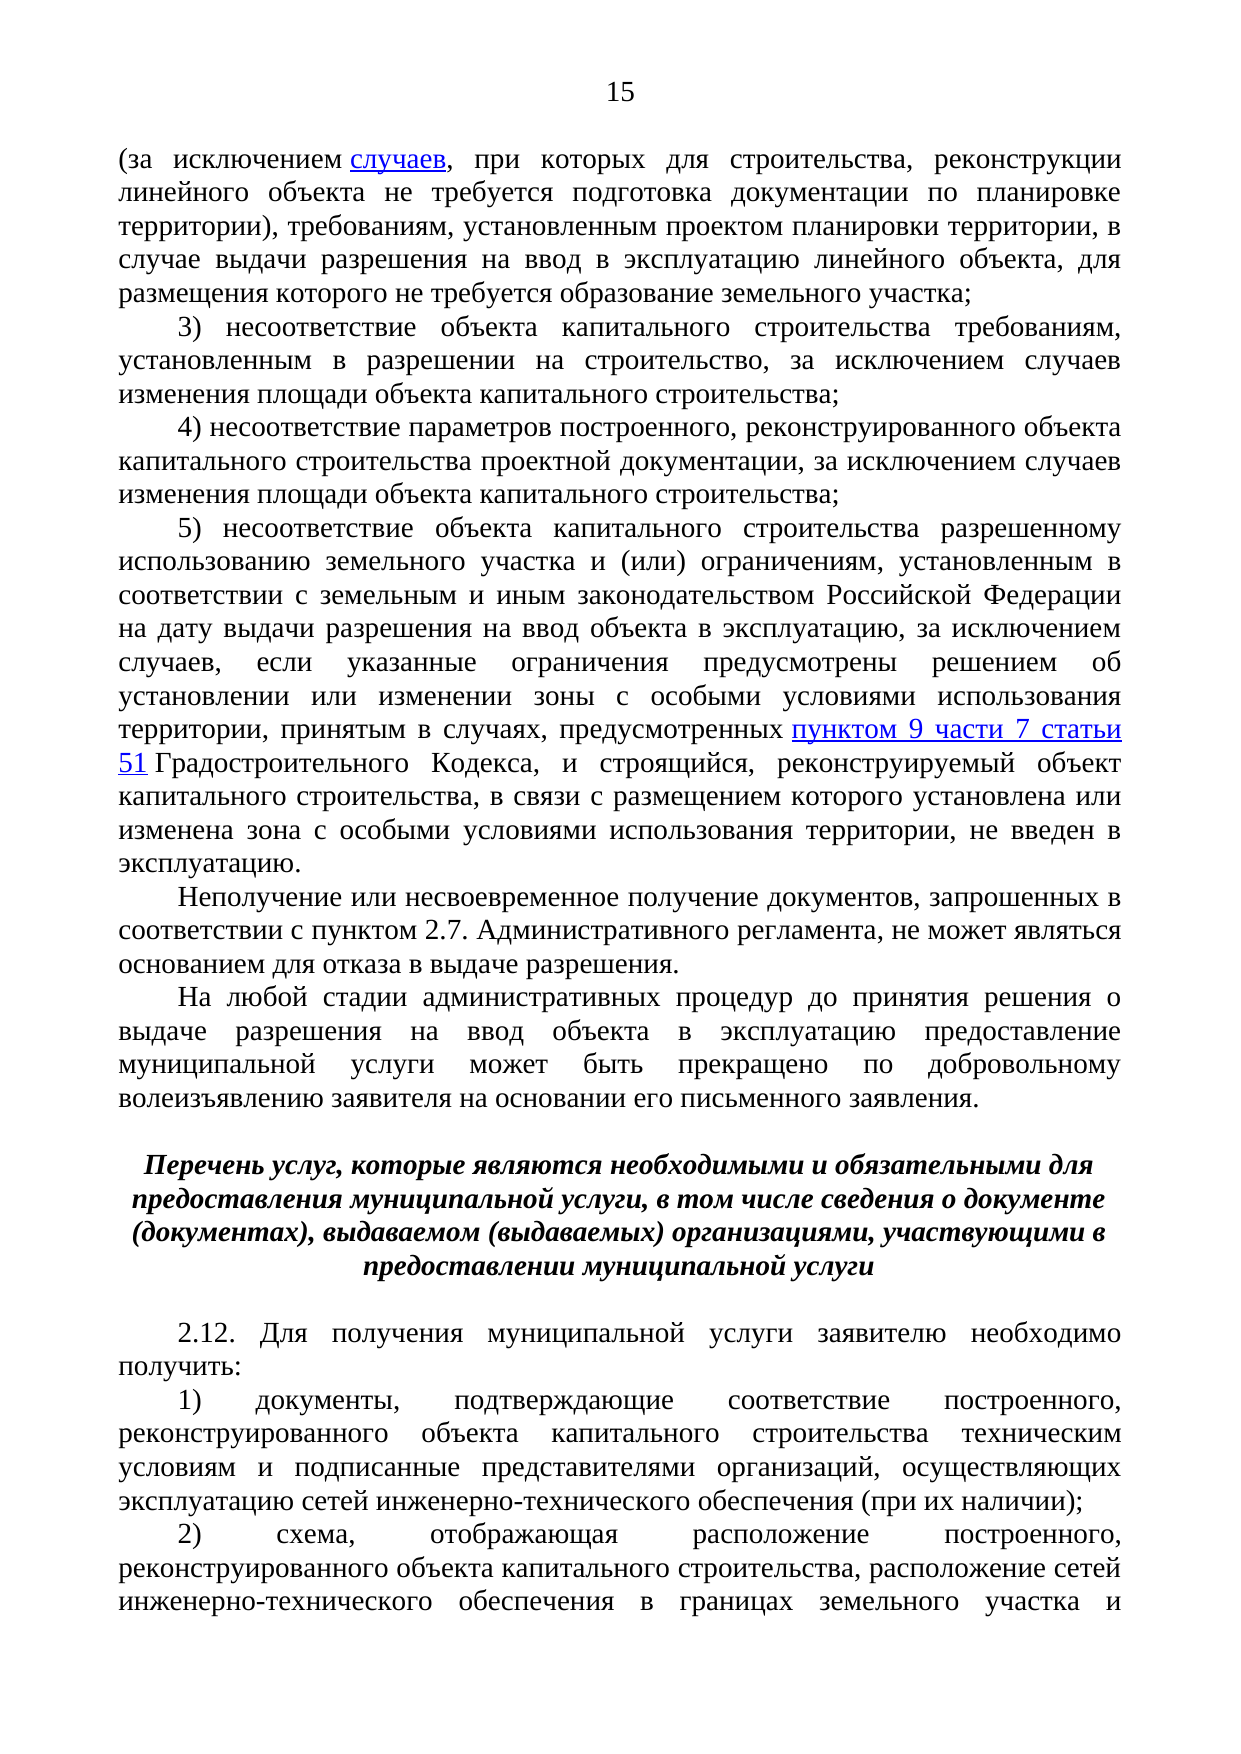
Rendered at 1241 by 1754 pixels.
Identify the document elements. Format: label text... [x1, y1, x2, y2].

text На любой стадии административных процедур до принятия решения о выдаче разрешения на ввод объекта в эксплуатацию предоставление муниципальной услуги может быть прекращено по добровольному волеизъявлению заявителя на основании его письменного заявления. [118, 979, 1122, 1114]
text 5) несоответствие объекта капитального строительства разрешенному использованию земельного участка и (или) ограничениям, установленным в соответствии с земельным и иным законодательством Российской Федерации на дату выдачи разрешения на ввод объекта в эксплуатацию, за исключением случаев, если указанные ограничения предусмотрены решением об установлении или изменении зоны с особыми условиями использования территории, принятым в случаях, предусмотренных пунктом 9 части 7 статьи 51 Градостроительного Кодекса, и строящийся, реконструируемый объект капитального строительства, в связи с размещением которого установлена или изменена зона с особыми условиями использования территории, не введен в эксплуатацию. [118, 510, 1122, 879]
text 4) несоответствие параметров построенного, реконструированного объекта капитального строительства проектной документации, за исключением случаев изменения площади объекта капитального строительства; [118, 409, 1122, 510]
text 3) несоответствие объекта капитального строительства требованиям, установленным в разрешении на строительство, за исключением случаев изменения площади объекта капитального строительства; [118, 309, 1122, 409]
text 2.12. Для получения муниципальной услуги заявителю необходимо получить: [118, 1315, 1122, 1382]
text Перечень услуг, которые являются необходимыми и обязательными для предоставления муниципальной услуги, в том числе сведения о документе (документах), выдаваемом (выдаваемых) организациями, участвующими в предоставлении муниципальной услуги [118, 1147, 1122, 1281]
text 1) документы, подтверждающие соответствие построенного, реконструированного объекта капитального строительства техническим условиям и подписанные представителями организаций, осуществляющих эксплуатацию сетей инженерно-технического обеспечения (при их наличии); [118, 1382, 1122, 1516]
text Неполучение или несвоевременное получение документов, запрошенных в соответствии с пунктом 2.7. Административного регламента, не может являться основанием для отказа в выдаче разрешения. [118, 879, 1122, 979]
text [118, 1516, 1122, 1617]
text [118, 141, 1122, 309]
